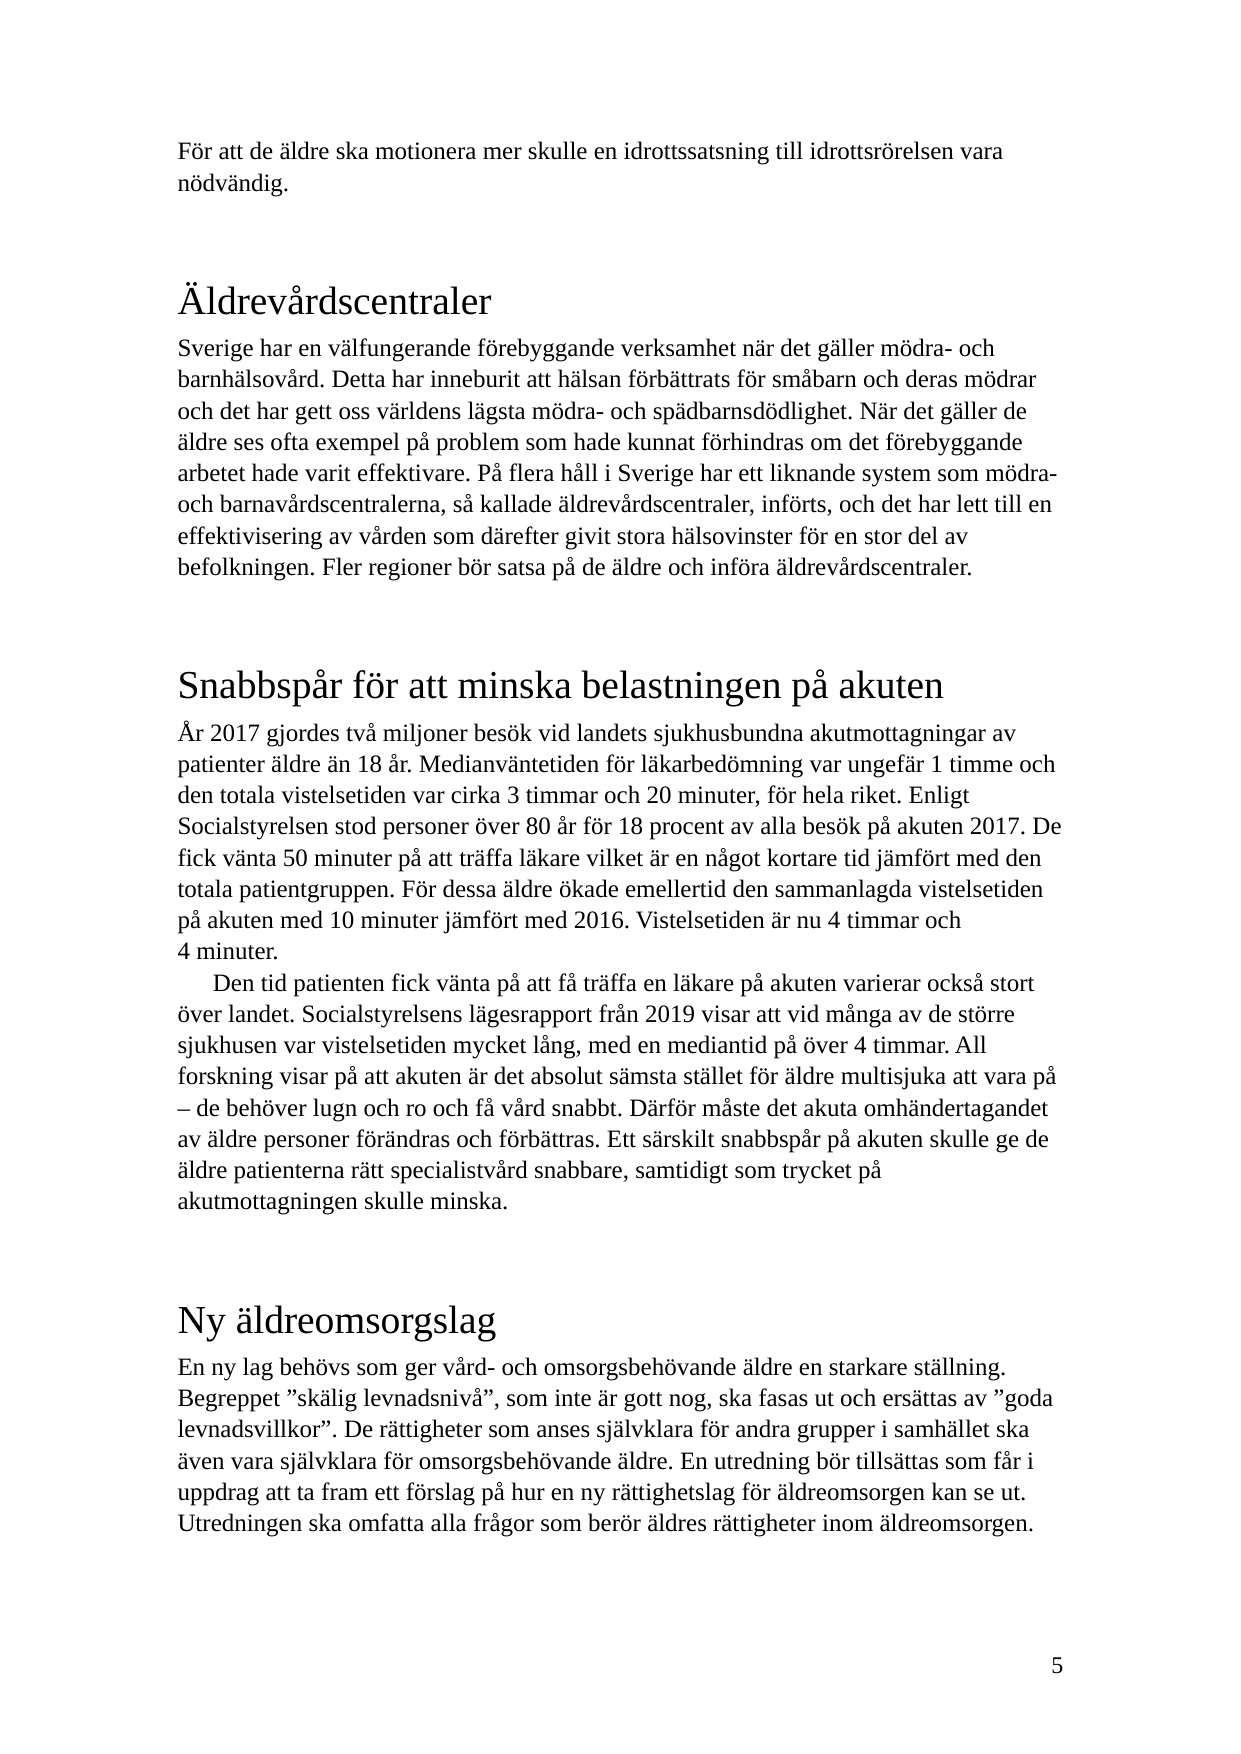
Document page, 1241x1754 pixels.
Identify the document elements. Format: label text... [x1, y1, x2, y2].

subtitle Ny äldreomsorgslag [177, 1301, 1063, 1341]
subtitle Snabbspår för att minska belastningen på akuten [177, 666, 1063, 707]
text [177, 134, 1063, 196]
text Den tid patienten fick vänta på att få träffa en läkare på akuten varierar också stort över landet. Socialstyrelsens lägesrapport från 2019 visar att vid många av de större sjukhusen var vistelsetiden mycket lång, med en mediantid på över 4 timmar. All forskning visar på att akuten är det absolut sämsta stället för äldre multisjuka att vara på – de behöver lugn och ro och få vård snabbt. Därför måste det akuta omhändertagandet av äldre personer förändras och förbättras. Ett särskilt snabbspår på akuten skulle ge de äldre patienterna rätt specialistvård snabbare, samtidigt som trycket på akutmottagningen skulle minska. [177, 965, 1063, 1215]
text Sverige har en välfungerande förebyggande verksamhet när det gäller mödra- och barnhälsovård. Detta har inneburit att hälsan förbättrats för småbarn och deras mödrar och det har gett oss världens lägsta mödra- och spädbarnsdödlighet. När det gäller de äldre ses ofta exempel på problem som hade kunnat förhindras om det förebyggande arbetet hade varit effektivare. På flera håll i Sverige har ett liknande system som mödra- och barnavårdscentralerna, så kallade äldrevårdscentraler, införts, och det har lett till en effektivisering av vården som därefter givit stora hälsovinster för en stor del av befolkningen. Fler regioner bör satsa på de äldre och införa äldrevårdscentraler. [177, 331, 1063, 581]
text En ny lag behövs som ger vård- och omsorgsbehövande äldre en starkare ställning. Begreppet ”skälig levnadsnivå”, som inte är gott nog, ska fasas ut och ersättas av ”goda levnadsvillkor”. De rättigheter som anses självklara för andra grupper i samhället ska även vara självklara för omsorgsbehövande äldre. En utredning bör tillsättas som får i uppdrag att ta fram ett förslag på hur en ny rättighetslag för äldreomsorgen kan se ut. Utredningen ska omfatta alla frågor som berör äldres rättigheter inom äldreomsorgen. [177, 1349, 1063, 1537]
subtitle Äldrevårdscentraler [177, 282, 1063, 322]
text År 2017 gjordes två miljoner besök vid landets sjukhusbundna akutmottagningar av patienter äldre än 18 år. Medianväntetiden för läkarbedömning var ungefär 1 timme och den totala vistelsetiden var cirka 3 timmar och 20 minuter, för hela riket. Enligt Socialstyrelsen stod personer över 80 år för 18 procent av alla besök på akuten 2017. De fick vänta 50 minuter på att träffa läkare vilket är en något kortare tid jämfört med den totala patientgruppen. För dessa äldre ökade emellertid den sammanlagda vistelsetiden på akuten med 10 minuter jämfört med 2016. Vistelsetiden är nu 4 timmar och 4 minuter. [177, 715, 1063, 965]
